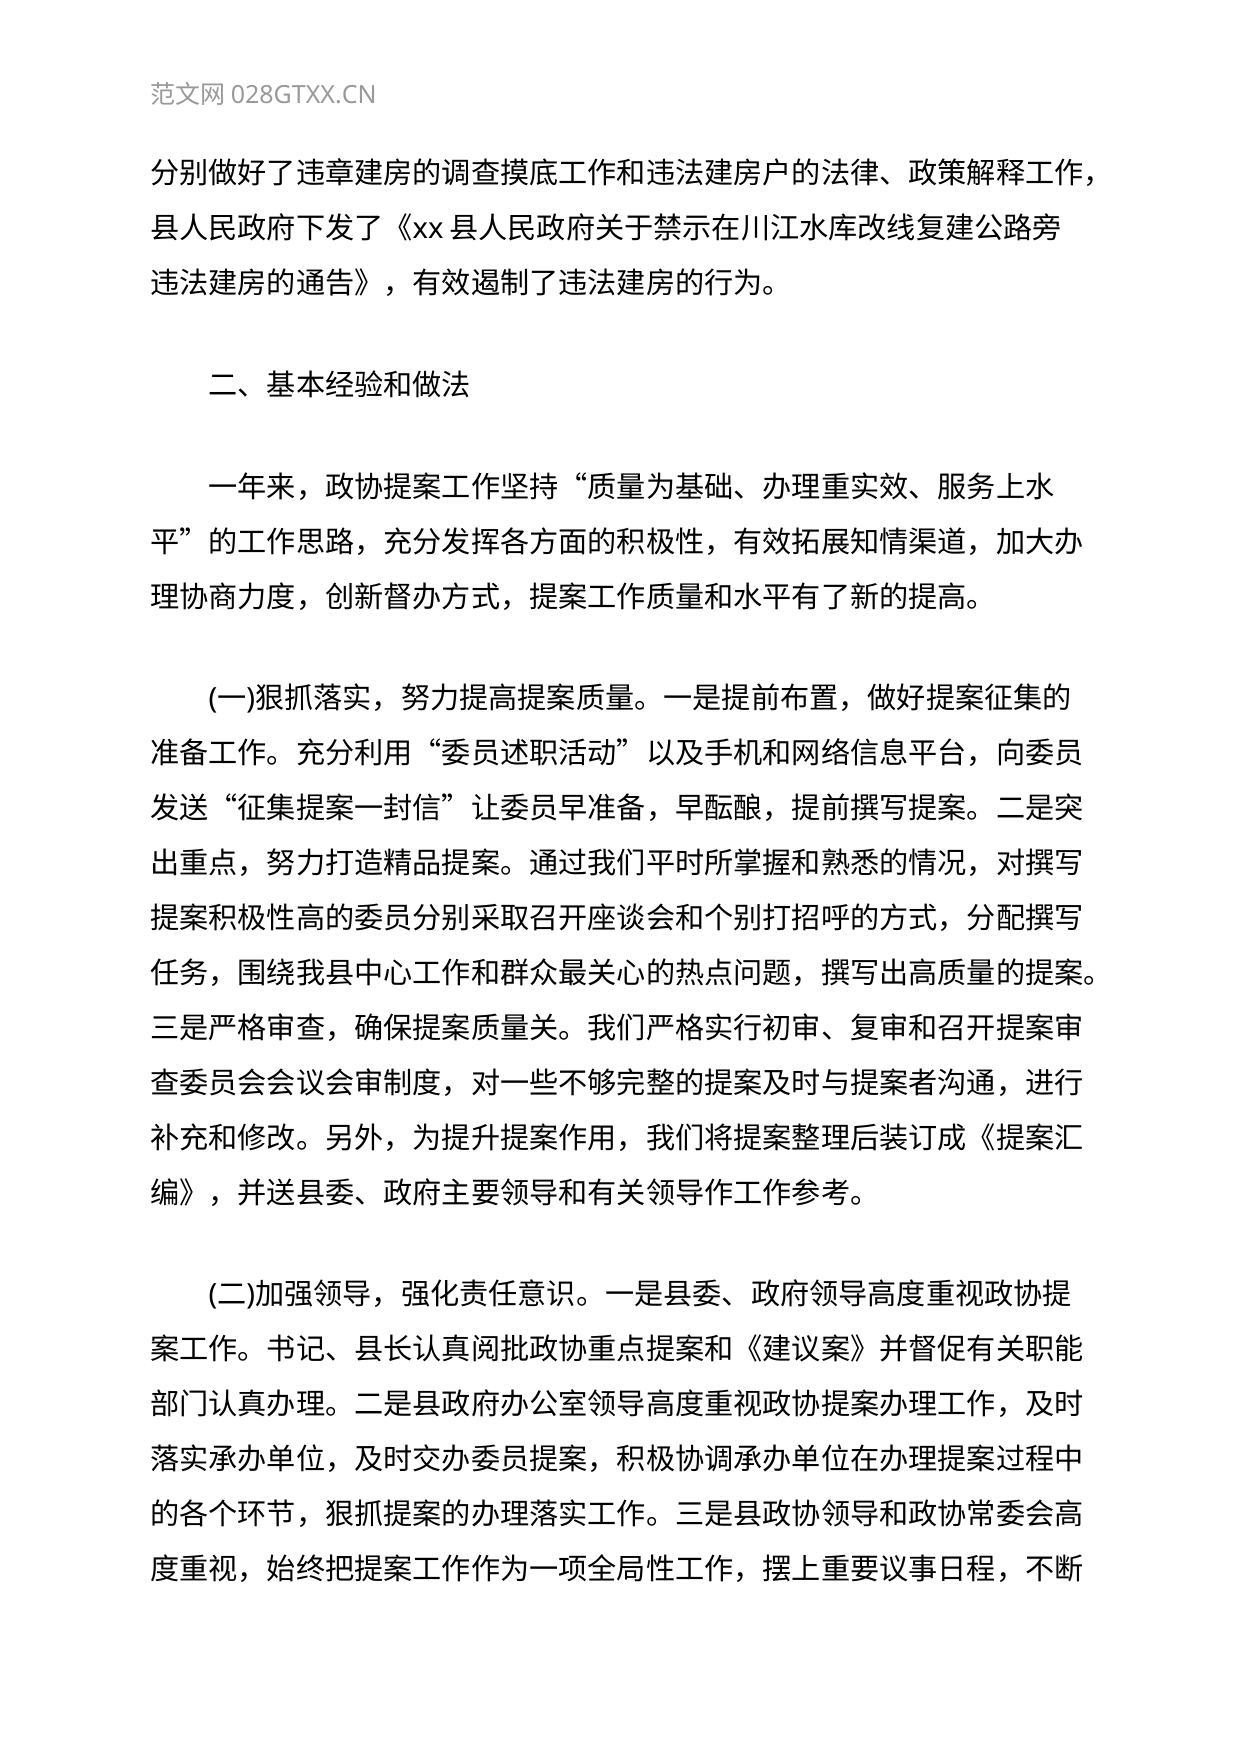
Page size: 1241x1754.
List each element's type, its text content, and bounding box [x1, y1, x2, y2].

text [150, 150, 1090, 302]
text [150, 1271, 1090, 1588]
text 一年来，政协提案工作坚持“质量为基础、办理重实效、服务上水平”的工作思路，充分发挥各方面的积极性，有效拓展知情渠道，加大办理协商力度，创新督办方式，提案工作质量和水平有了新的提高。 [150, 463, 1090, 616]
text 二、基本经验和做法 [150, 362, 1090, 404]
text (一)狠抓落实，努力提高提案质量。一是提前布置，做好提案征集的准备工作。充分利用“委员述职活动”以及手机和网络信息平台，向委员发送“征集提案一封信”让委员早准备，早酝酿，提前撰写提案。二是突出重点，努力打造精品提案。通过我们平时所掌握和熟悉的情况，对撰写提案积极性高的委员分别采取召开座谈会和个别打招呼的方式，分配撰写任务，围绕我县中心工作和群众最关心的热点问题，撰写出高质量的提案。三是严格审查，确保提案质量关。我们严格实行初审、复审和召开提案审查委员会会议会审制度，对一些不够完整的提案及时与提案者沟通，进行补充和修改。另外，为提升提案作用，我们将提案整理后装订成《提案汇编》，并送县委、政府主要领导和有关领导作工作参考。 [150, 675, 1090, 1211]
